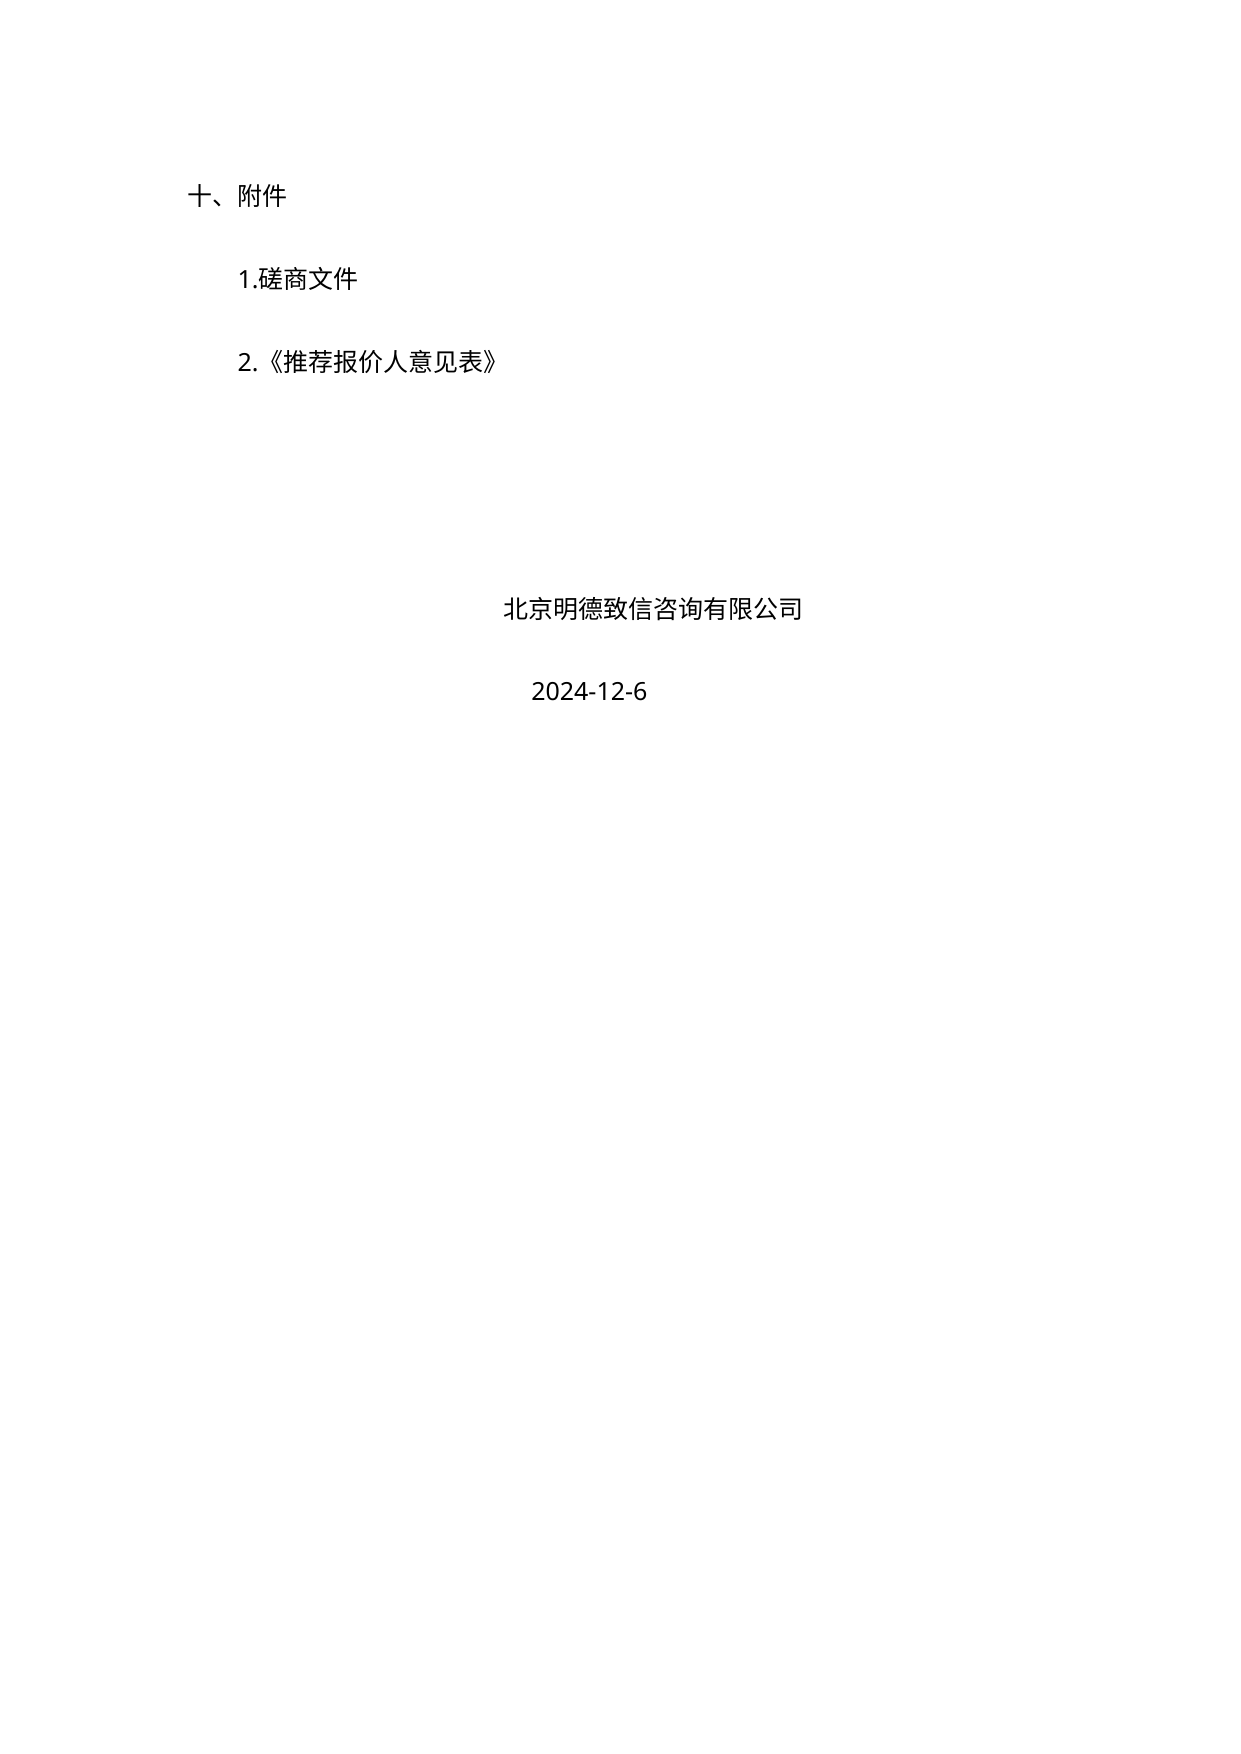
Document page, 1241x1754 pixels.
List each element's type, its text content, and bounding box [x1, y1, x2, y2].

text 2024-12-6 [187, 658, 1053, 723]
text 十、附件 [187, 162, 1053, 227]
text 2.《推荐报价人意见表》 [187, 328, 1053, 393]
text 北京明德致信咨询有限公司 [187, 575, 1053, 640]
text 1.磋商文件 [187, 245, 1053, 310]
